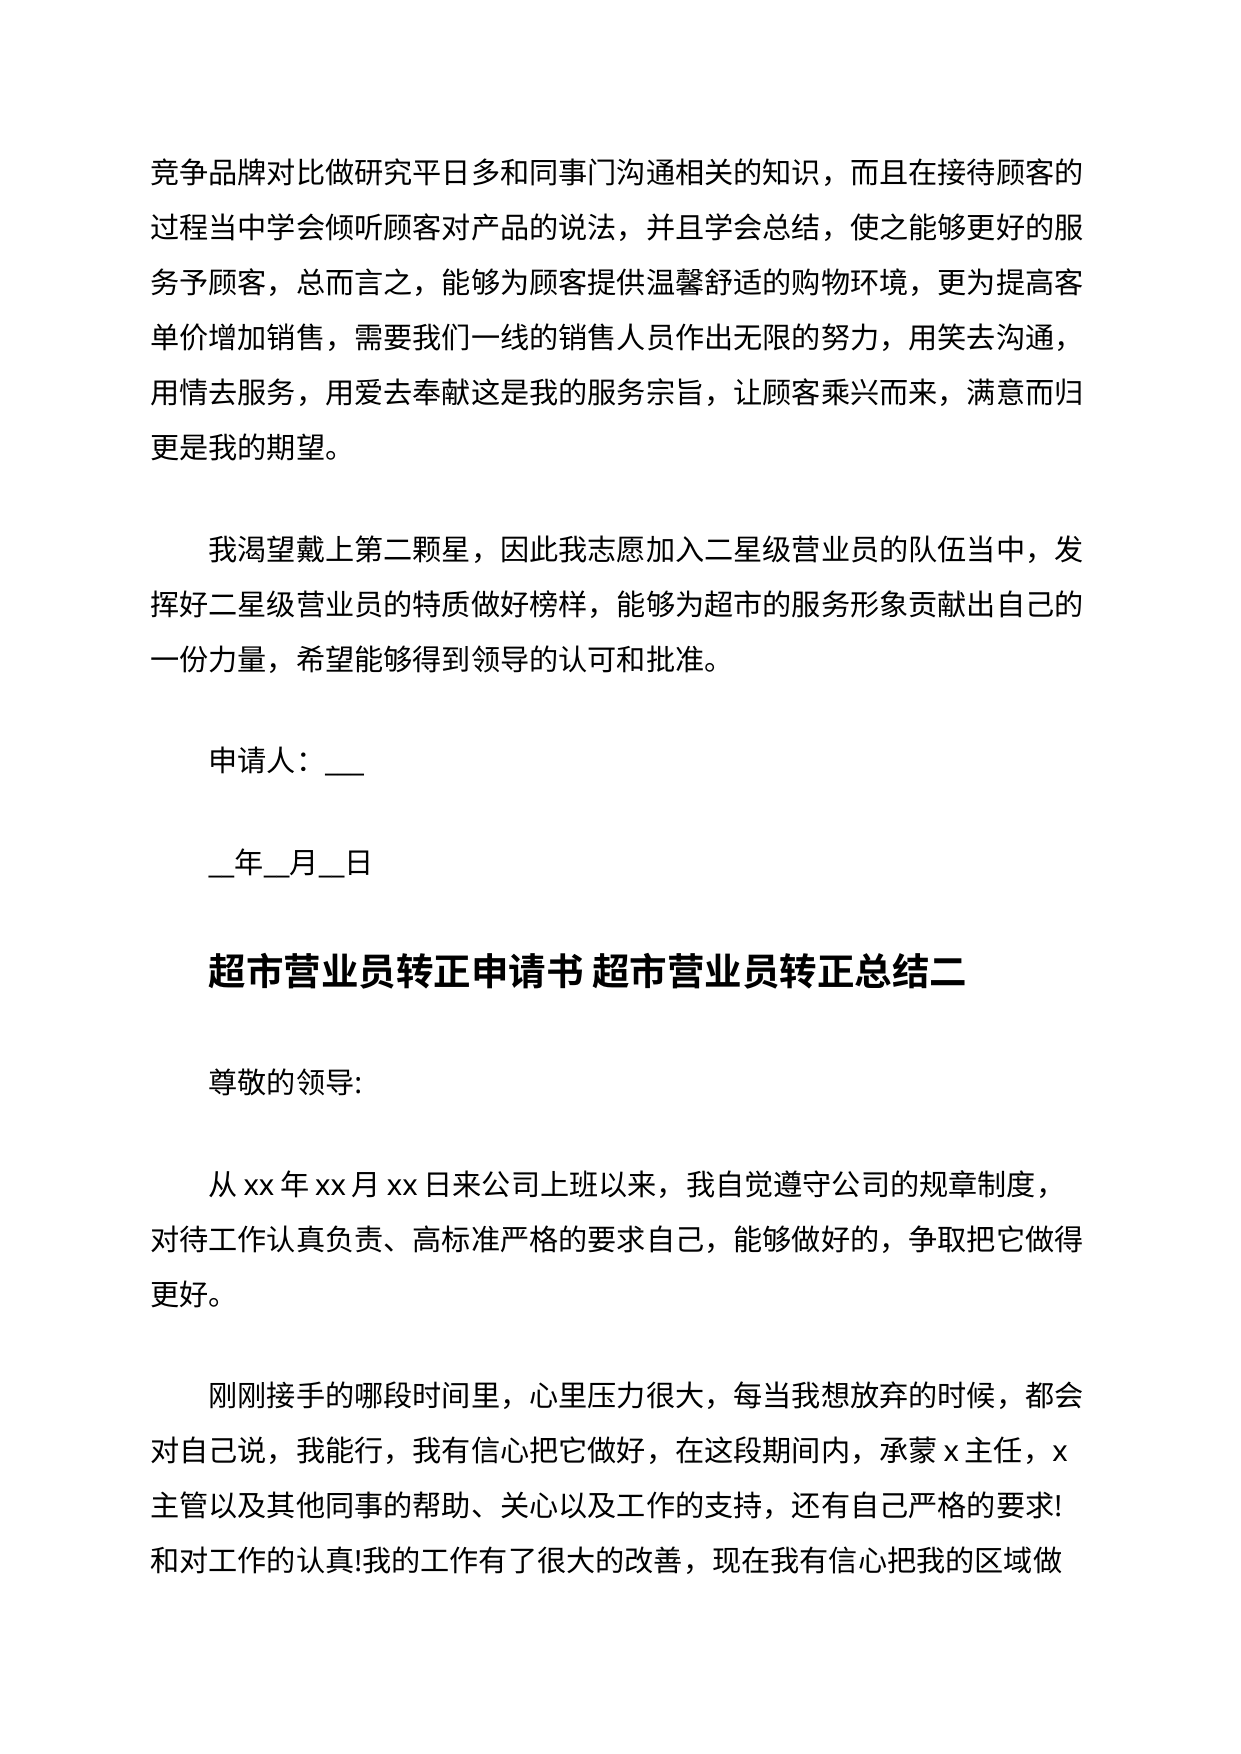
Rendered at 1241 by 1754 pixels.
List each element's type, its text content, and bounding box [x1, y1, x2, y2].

text 我渴望戴上第二颗星，因此我志愿加入二星级营业员的队伍当中，发挥好二星级营业员的特质做好榜样，能够为超市的服务形象贡献出自己的一份力量，希望能够得到领导的认可和批准。 [150, 526, 1090, 678]
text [150, 1373, 1090, 1580]
text 尊敬的领导: [150, 1059, 1090, 1102]
text 从xx年xx月xx日来公司上班以来，我自觉遵守公司的规章制度，对待工作认真负责、高标准严格的要求自己，能够做好的，争取把它做得更好。 [150, 1161, 1090, 1313]
text __年__月__日 [150, 840, 1090, 882]
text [150, 150, 1090, 467]
text 申请人：___ [150, 738, 1090, 780]
text 超市营业员转正申请书 超市营业员转正总结二 [150, 942, 1090, 996]
